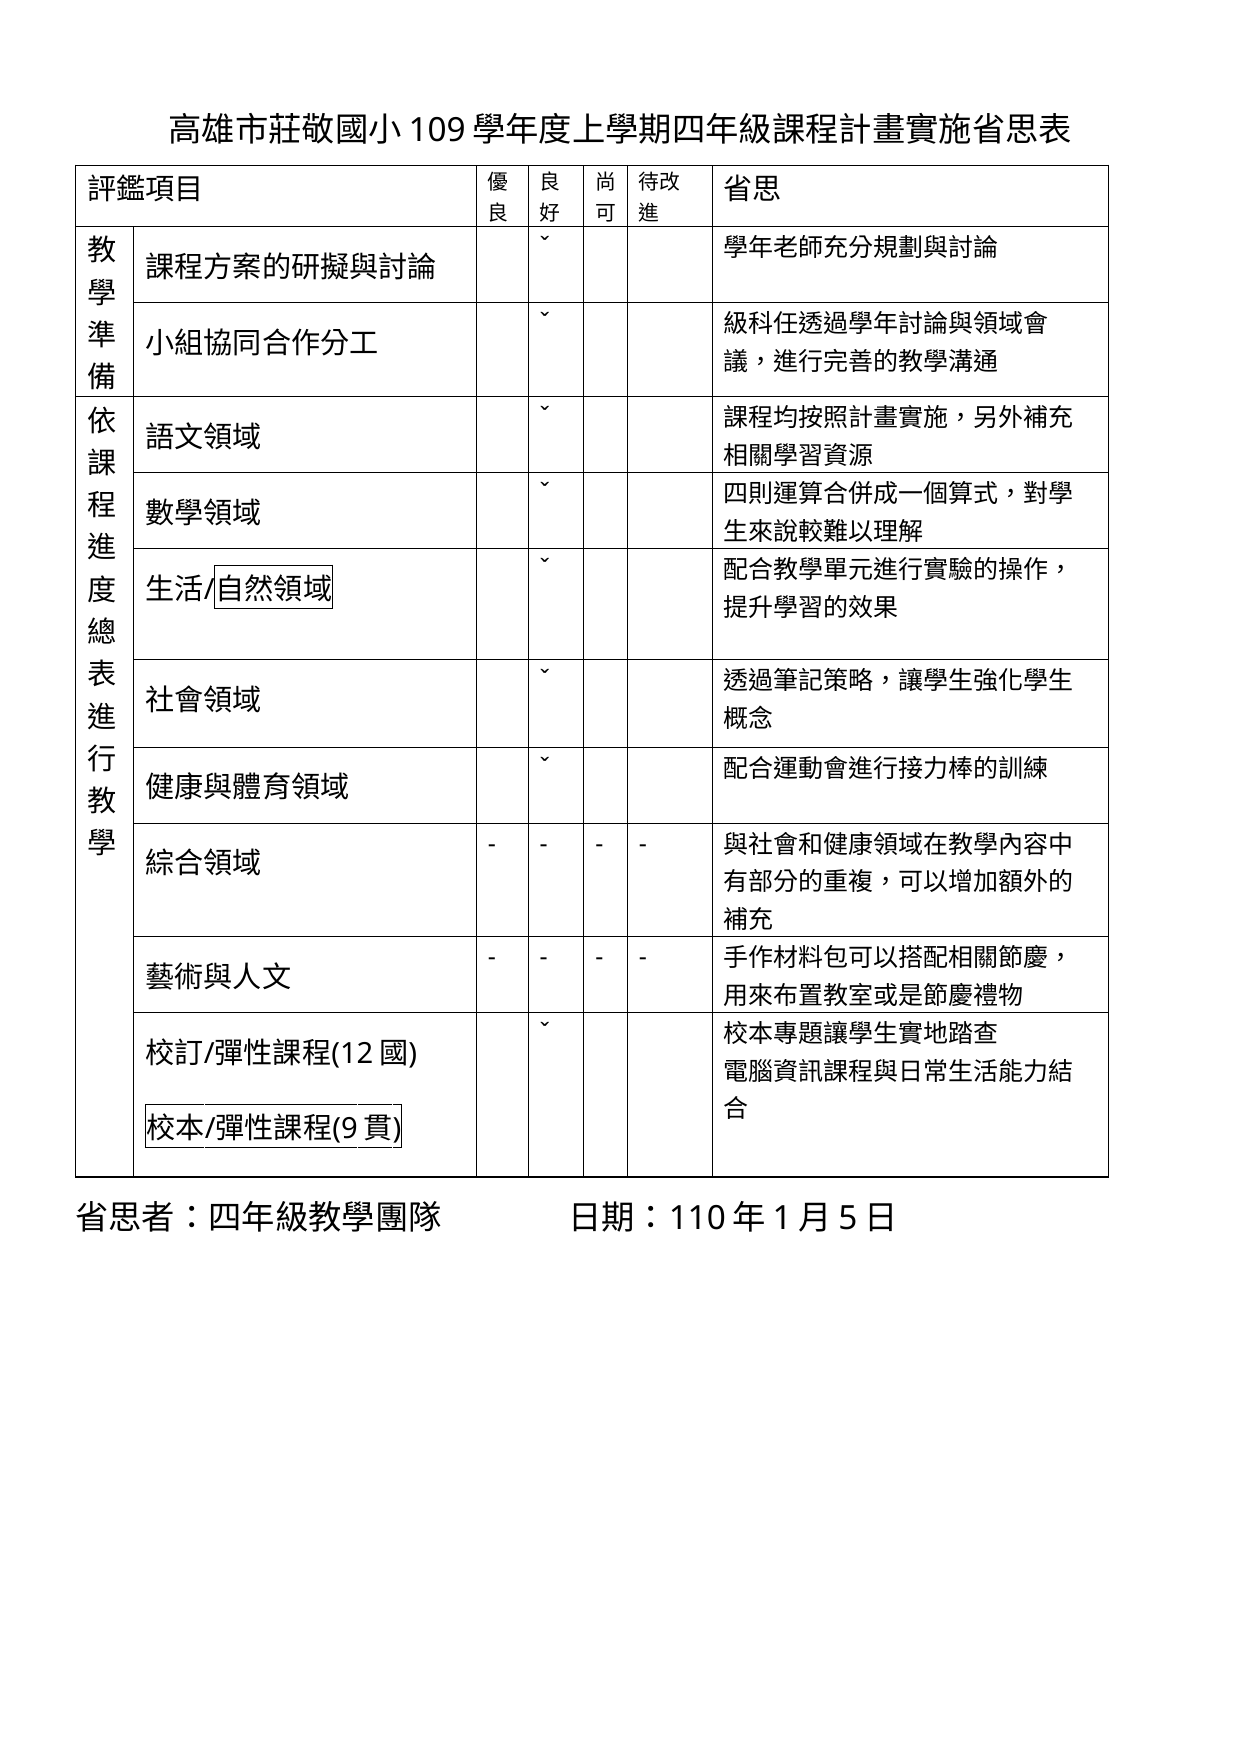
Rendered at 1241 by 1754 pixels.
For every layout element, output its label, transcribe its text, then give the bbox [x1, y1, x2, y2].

table_cell 級科任透過學年討論與領域會議，進行完善的教學溝通 [713, 303, 1108, 396]
table_cell 依 課 程 進 度 總 表 進 行 教 學 [76, 397, 133, 1176]
table_header 評鑑項目 [76, 166, 476, 226]
table_cell 四則運算合併成一個算式，對學生來說較難以理解 [713, 473, 1108, 548]
table_cell [628, 397, 712, 472]
table_cell [628, 660, 712, 747]
table_cell [584, 1013, 627, 1176]
table_cell - [584, 824, 627, 936]
table_cell 手作材料包可以搭配相關節慶，用來布置教室或是節慶禮物 [713, 937, 1108, 1012]
table_cell [584, 549, 627, 659]
table_cell 綜合領域 [134, 824, 476, 936]
table_cell - [628, 824, 712, 936]
table_cell 學年老師充分規劃與討論 [713, 227, 1108, 302]
table_cell - [529, 824, 583, 936]
table_cell [584, 303, 627, 396]
table_cell 配合運動會進行接力棒的訓練 [713, 748, 1108, 823]
text 省思者：四年級教學團隊 日期：110年1月5日 [75, 1177, 1165, 1252]
table_cell [628, 227, 712, 302]
table_cell 數學領域 [134, 473, 476, 548]
table_cell 與社會和健康領域在教學內容中有部分的重複，可以增加額外的補充 [713, 824, 1108, 936]
table_cell 社會領域 [134, 660, 476, 747]
table_header 省思 [713, 166, 1108, 226]
table_cell [628, 748, 712, 823]
table_cell [477, 748, 528, 823]
table_cell - [584, 937, 627, 1012]
table_cell [477, 303, 528, 396]
table_cell [628, 303, 712, 396]
table_cell [628, 473, 712, 548]
table_cell - [628, 937, 712, 1012]
table_cell - [477, 824, 528, 936]
table_cell [628, 1013, 712, 1176]
table_cell ˇ [529, 397, 583, 472]
table_cell [584, 397, 627, 472]
table_cell 生活/自然領域 [134, 549, 476, 659]
table_cell [477, 660, 528, 747]
table_cell ˇ [529, 303, 583, 396]
table_cell 課程均按照計畫實施，另外補充相關學習資源 [713, 397, 1108, 472]
table_cell [477, 397, 528, 472]
table_cell 課程方案的研擬與討論 [134, 227, 476, 302]
text 高雄市莊敬國小109學年度上學期四年級課程計畫實施省思表 [75, 89, 1165, 164]
table_cell 教學準備 [76, 227, 133, 396]
table_cell 小組協同合作分工 [134, 303, 476, 396]
table_cell - [477, 937, 528, 1012]
table_cell ˇ [529, 748, 583, 823]
table_cell [477, 473, 528, 548]
table_header 優良 [477, 166, 528, 226]
table_cell [477, 227, 528, 302]
table_cell ˇ [529, 1013, 583, 1176]
table_cell 校訂/彈性課程(12國) 校本/彈性課程(9貫) [134, 1013, 476, 1176]
table_cell ˇ [529, 660, 583, 747]
table_cell 藝術與人文 [134, 937, 476, 1012]
table_cell 語文領域 [134, 397, 476, 472]
table_cell ˇ [529, 549, 583, 659]
table_cell [584, 748, 627, 823]
table_cell [628, 549, 712, 659]
table_header 尚可 [584, 166, 627, 226]
table_cell [584, 227, 627, 302]
table_cell [584, 660, 627, 747]
table_cell - [529, 937, 583, 1012]
table_cell 透過筆記策略，讓學生強化學生概念 [713, 660, 1108, 747]
table_cell ˇ [529, 473, 583, 548]
table_cell ˇ [529, 227, 583, 302]
table_cell [477, 549, 528, 659]
table_cell 健康與體育領域 [134, 748, 476, 823]
table_cell 配合教學單元進行實驗的操作，提升學習的效果 [713, 549, 1108, 659]
table_cell [477, 1013, 528, 1176]
table_cell 校本專題讓學生實地踏查 電腦資訊課程與日常生活能力結合 [713, 1013, 1108, 1176]
table_header 待改進 [628, 166, 712, 226]
table_header 良好 [529, 166, 583, 226]
table_cell [584, 473, 627, 548]
